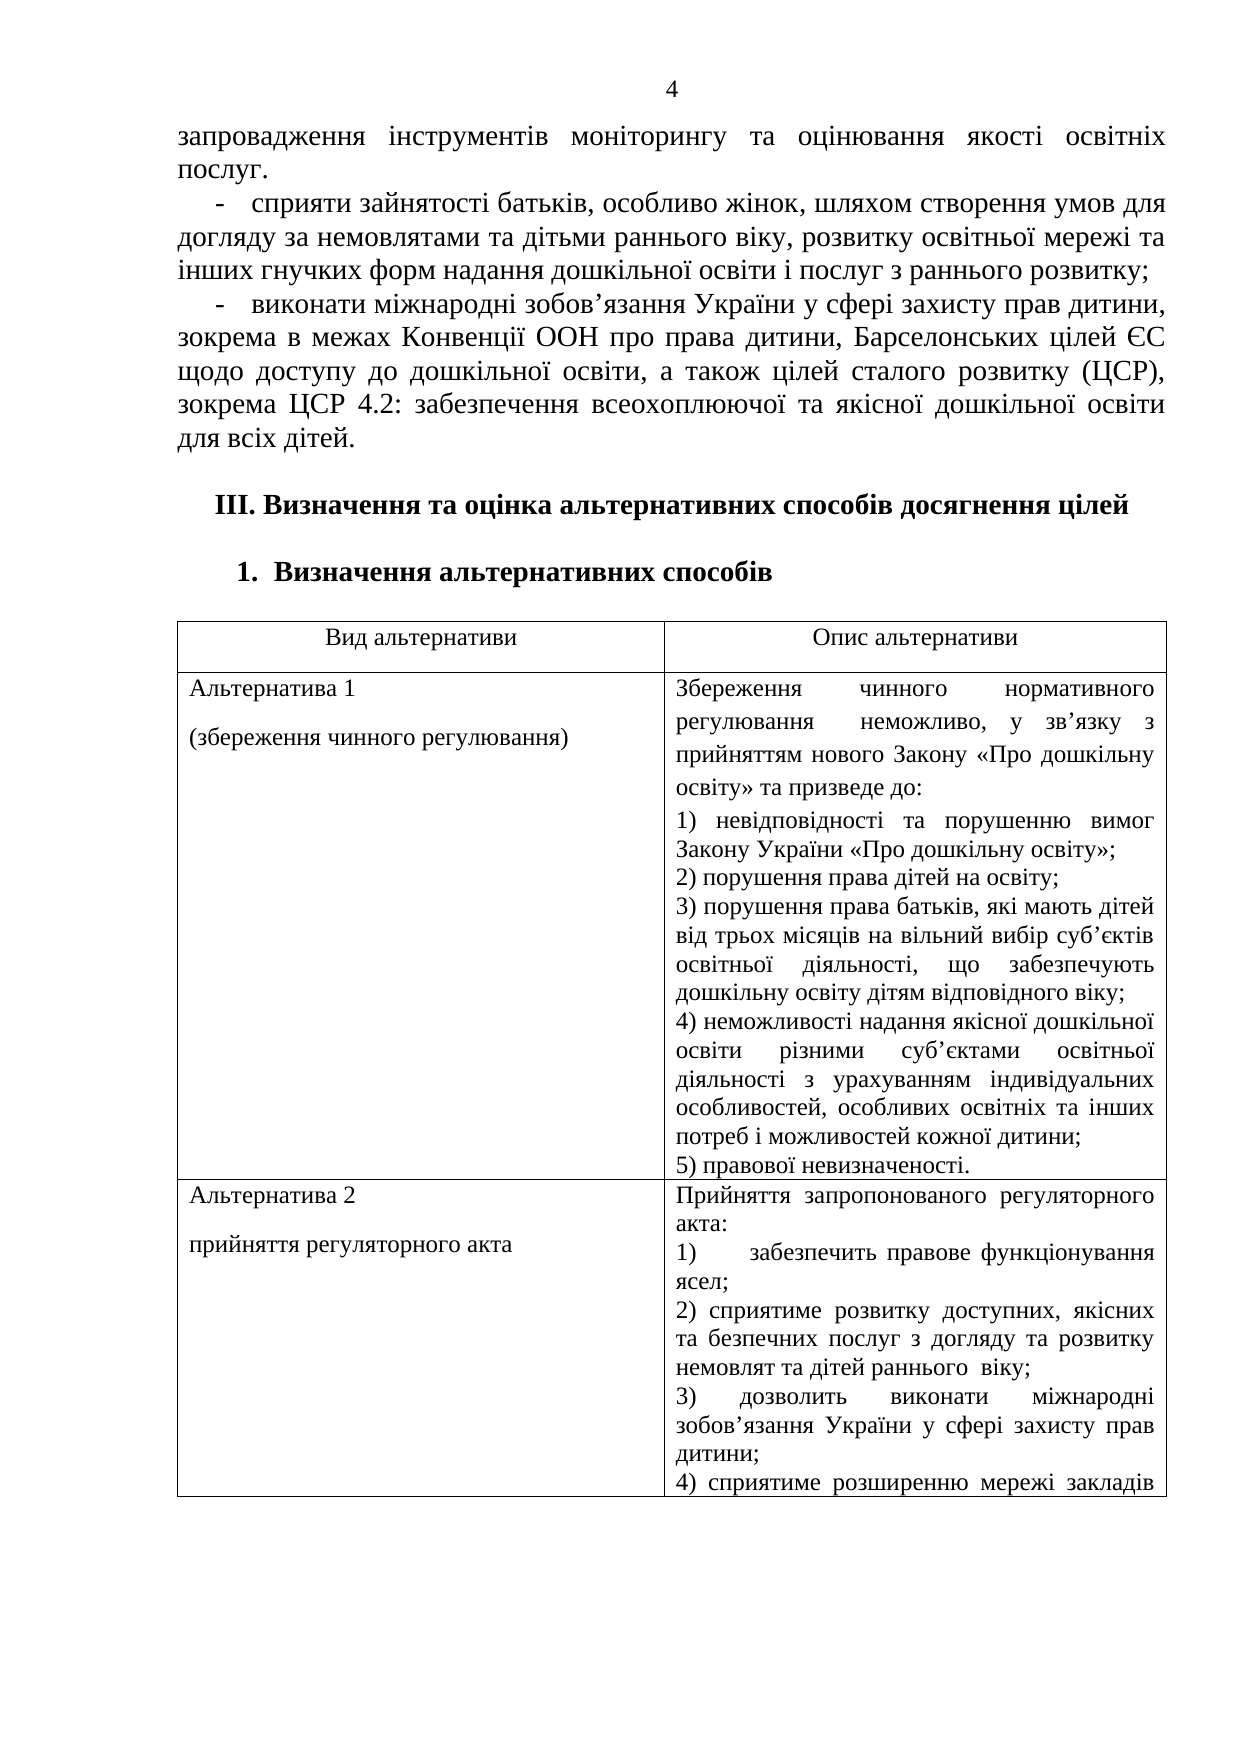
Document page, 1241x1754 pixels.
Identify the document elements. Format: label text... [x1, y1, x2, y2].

list сприяти зайнятості батьків, особливо жінок, шляхом створення умов для догляду за немовлятами та дітьми раннього віку, розвитку освітньої мережі та інших гнучких форм надання дошкільної освіти і послуг з раннього розвитку; [177, 185, 1167, 286]
subtitle III. Визначення та оцінка альтернативних способів досягнення цілей [177, 487, 1167, 521]
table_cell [665, 1180, 1166, 1496]
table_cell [178, 1180, 664, 1496]
table_cell Збереження чинного нормативного регулювання неможливо, у зв’язку з прийняттям нового Закону «Про дошкільну освіту» та призведе до: 1) невідповідності та порушенню вимог Закону України «Про дошкільну освіту»; 2) порушення права дітей на освіту; 3) порушення права батьків, які мають дітей від трьох місяців на вільний вибір суб’єктів освітньої діяльності, що забезпечують дошкільну освіту дітям відповідного віку; 4) неможливості надання якісної дошкільної освіти різними суб’єктами освітньої діяльності з урахуванням індивідуальних особливостей, особливих освітніх та інших потреб і можливостей кожної дитини; 5) правової невизначеності. [665, 673, 1166, 1179]
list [177, 118, 1167, 185]
table_header Опис альтернативи [665, 622, 1166, 672]
list Визначення альтернативних способів [236, 554, 1167, 588]
table_header Вид альтернативи [178, 622, 664, 672]
table_cell Альтернатива 1 (збереження чинного регулювання) [178, 673, 664, 1179]
list виконати міжнародні зобов’язання України у сфері захисту прав дитини, зокрема в межах Конвенції ООН про права дитини, Барселонських цілей ЄС щодо доступу до дошкільної освіти, а також цілей сталого розвитку (ЦСР), зокрема ЦСР 4.2: забезпечення всеохоплюючої та якісної дошкільної освіти для всіх дітей. [177, 286, 1167, 453]
